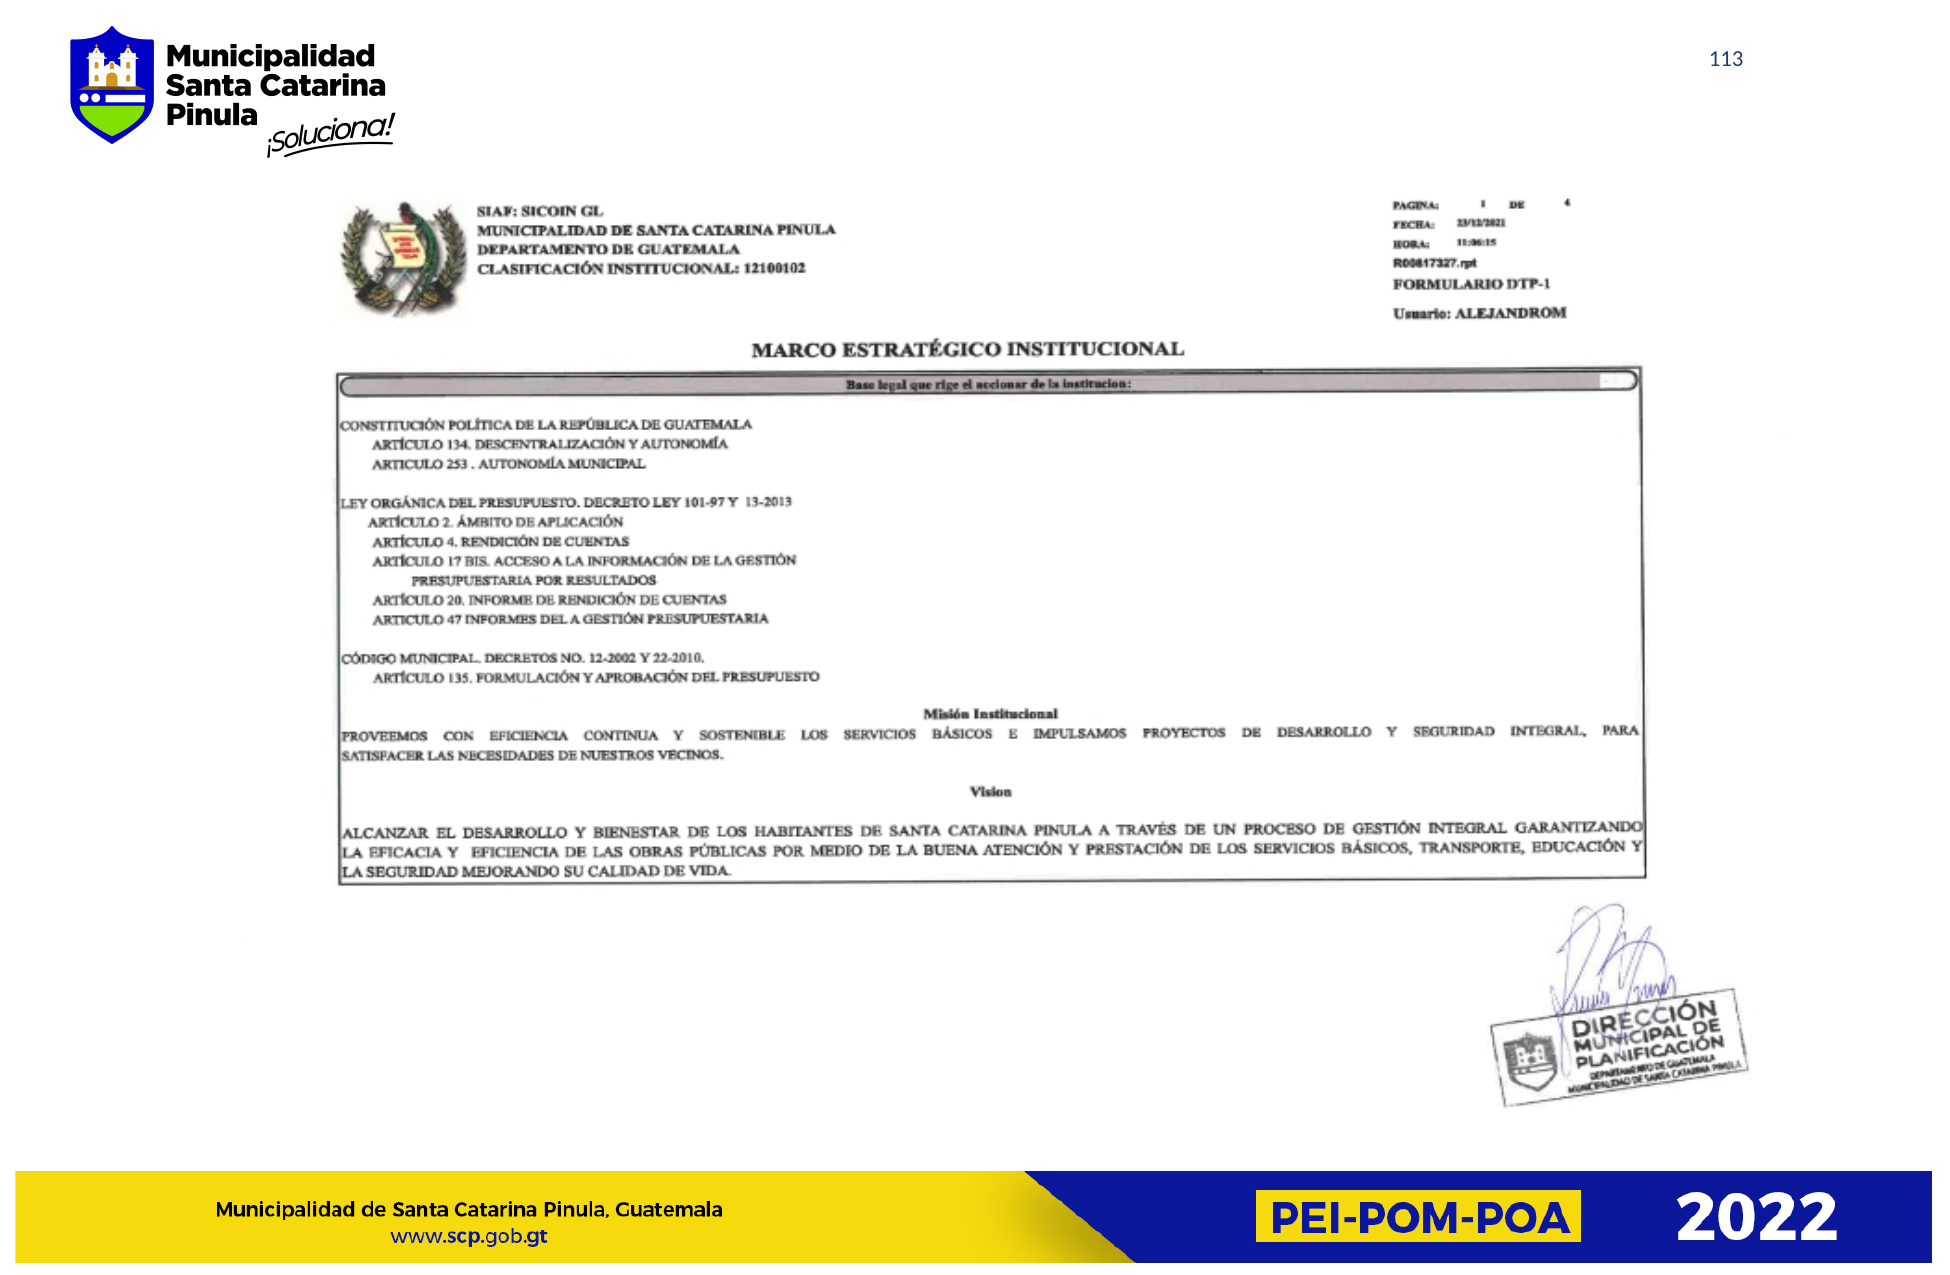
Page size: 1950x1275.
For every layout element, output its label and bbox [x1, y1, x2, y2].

picture [153, 165, 1838, 1161]
picture [70, 26, 396, 158]
picture [15, 1171, 1932, 1263]
